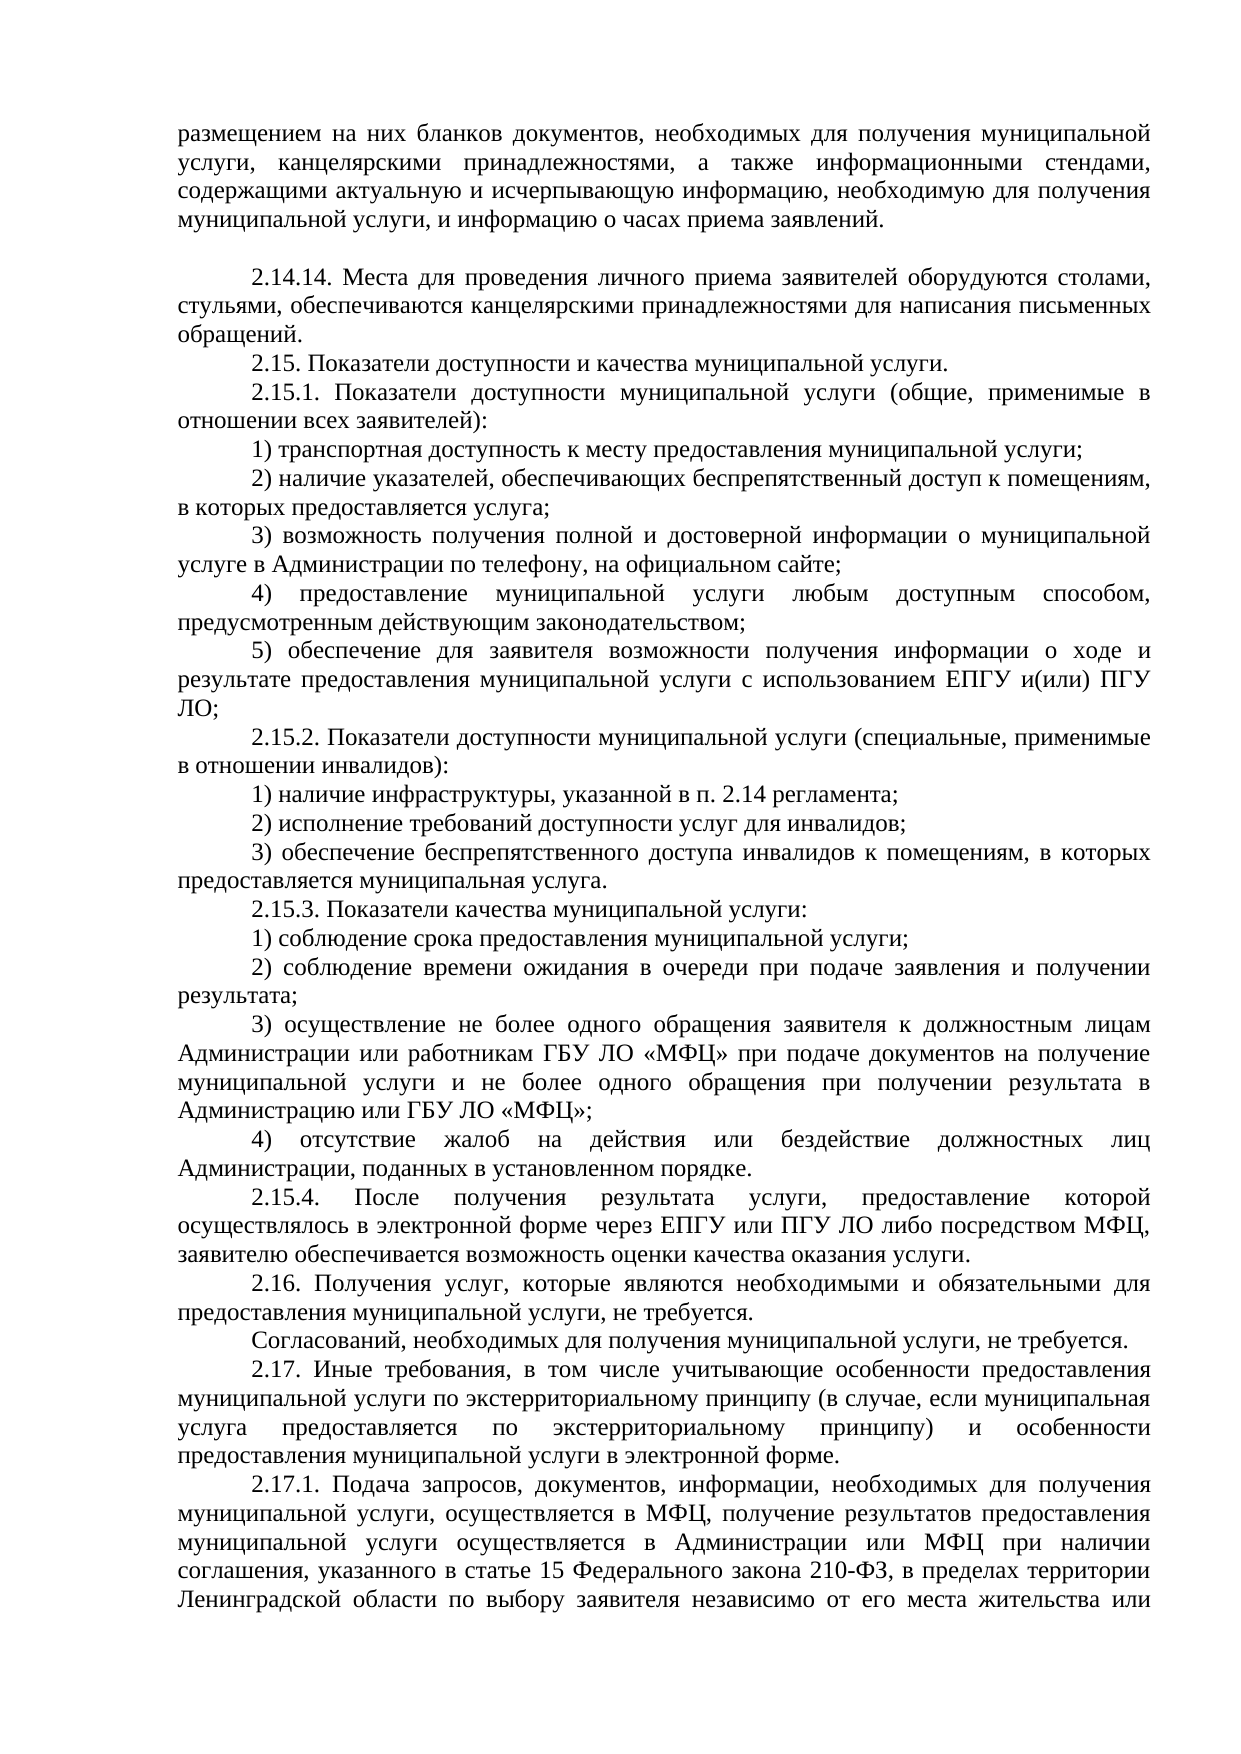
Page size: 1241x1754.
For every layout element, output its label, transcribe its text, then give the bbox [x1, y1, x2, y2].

text 2.17. Иные требования, в том числе учитывающие особенности предоставления муниципальной услуги по экстерриториальному принципу (в случае, если муниципальная услуга предоставляется по экстерриториальному принципу) и особенности предоставления муниципальной услуги в электронной форме. [177, 1354, 1152, 1469]
text 4) отсутствие жалоб на действия или бездействие должностных лиц Администрации, поданных в установленном порядке. [177, 1124, 1152, 1182]
text 1) транспортная доступность к месту предоставления муниципальной услуги; [177, 434, 1152, 463]
text Согласований, необходимых для получения муниципальной услуги, не требуется. [177, 1326, 1152, 1354]
text 1) наличие инфраструктуры, указанной в п. 2.14 регламента; [177, 779, 1152, 808]
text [177, 1469, 1152, 1613]
text 2.15.4. После получения результата услуги, предоставление которой осуществлялось в электронной форме через ЕПГУ или ПГУ ЛО либо посредством МФЦ, заявителю обеспечивается возможность оценки качества оказания услуги. [177, 1182, 1152, 1268]
text 2.15. Показатели доступности и качества муниципальной услуги. [177, 348, 1152, 377]
text 3) осуществление не более одного обращения заявителя к должностным лицам Администрации или работникам ГБУ ЛО «МФЦ» при подаче документов на получение муниципальной услуги и не более одного обращения при получении результата в Администрацию или ГБУ ЛО «МФЦ»; [177, 1009, 1152, 1124]
text 2.15.3. Показатели качества муниципальной услуги: [177, 894, 1152, 923]
text 2.16. Получения услуг, которые являются необходимыми и обязательными для предоставления муниципальной услуги, не требуется. [177, 1268, 1152, 1326]
text 2) соблюдение времени ожидания в очереди при подаче заявления и получении результата; [177, 952, 1152, 1009]
text 5) обеспечение для заявителя возможности получения информации о ходе и результате предоставления муниципальной услуги с использованием ЕПГУ и(или) ПГУ ЛО; [177, 636, 1152, 722]
text 3) обеспечение беспрепятственного доступа инвалидов к помещениям, в которых предоставляется муниципальная услуга. [177, 837, 1152, 894]
text 2) наличие указателей, обеспечивающих беспрепятственный доступ к помещениям, в которых предоставляется услуга; [177, 463, 1152, 521]
text 2) исполнение требований доступности услуг для инвалидов; [177, 808, 1152, 837]
text 1) соблюдение срока предоставления муниципальной услуги; [177, 923, 1152, 952]
text 2.15.1. Показатели доступности муниципальной услуги (общие, применимые в отношении всех заявителей): [177, 377, 1152, 434]
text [177, 118, 1152, 233]
text 2.15.2. Показатели доступности муниципальной услуги (специальные, применимые в отношении инвалидов): [177, 722, 1152, 779]
text 2.14.14. Места для проведения личного приема заявителей оборудуются столами, стульями, обеспечиваются канцелярскими принадлежностями для написания письменных обращений. [177, 262, 1152, 348]
text 3) возможность получения полной и достоверной информации о муниципальной услуге в Администрации по телефону, на официальном сайте; [177, 521, 1152, 578]
text 4) предоставление муниципальной услуги любым доступным способом, предусмотренным действующим законодательством; [177, 578, 1152, 636]
